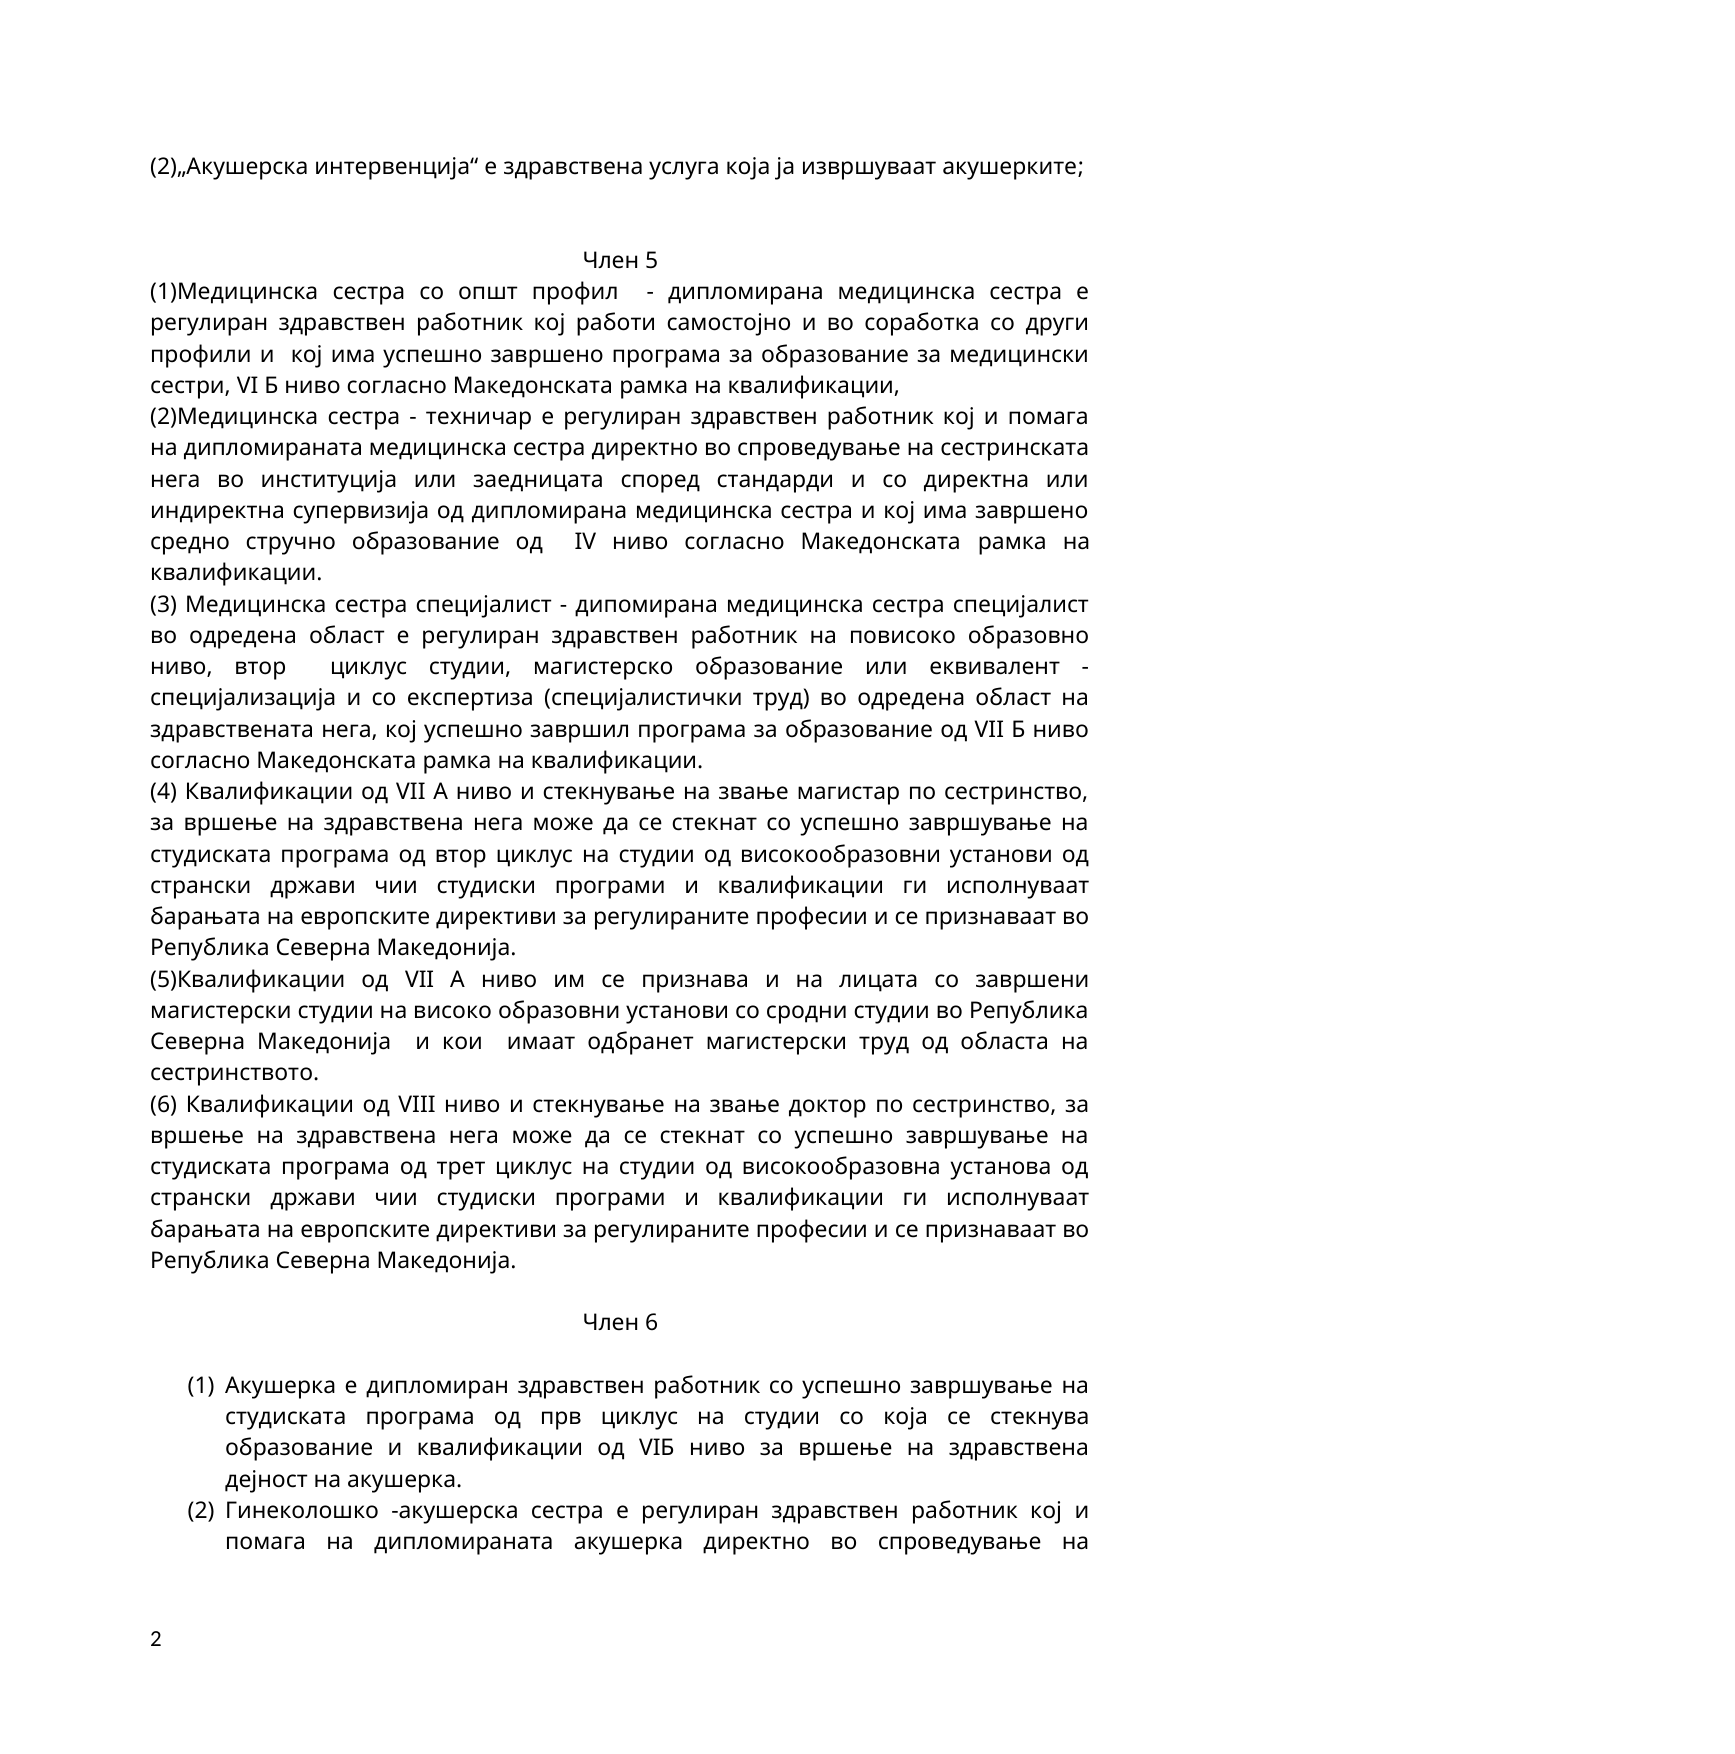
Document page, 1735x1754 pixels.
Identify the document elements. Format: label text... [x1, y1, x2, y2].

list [187, 1494, 1090, 1556]
text (1)Медицинска сестра со општ профил - дипломирана медицинска сестра е регулиран здравствен работник кој работи самостојно и во соработка со други профили и кој има успешно завршено програма за образование за медицински сестри, VI Б ниво согласно Македонската рамка на квалификации, [150, 275, 1090, 400]
text (3) Медицинска сестра специјалист - дипомирана медицинска сестра специјалист во одредена област е регулиран здравствен работник на повисоко образовно ниво, втор циклус студии, магистерско образование или еквивалент - специјализација и со експертиза (специјалистички труд) во одредена област на здравствената нега, кој успешно завршил програма за образование од VII Б ниво согласно Македонската рамка на квалификации. [150, 587, 1090, 775]
text (2)Медицинска сестра - техничар е регулиран здравствен работник кој и помага на дипломираната медицинска сестра директно во спроведување на сестринската нега во институција или заедницата според стандарди и со директна или индиректна супервизија од дипломирана медицинска сестра и кој има завршено средно стручно образование од IV ниво согласно Македонската рамка на квалификации. [150, 400, 1090, 587]
list Член 6 [150, 1306, 1090, 1337]
text (2)„Акушерска интервенција“ е здравствена услуга која ја извршуваат акушерките; [150, 150, 1090, 181]
list (5)Квалификации од VII A ниво им се признава и на лицата со завршени магистерски студии на високо образовни установи со сродни студии во Република Северна Македонија и кои имаат одбранет магистерски труд од областа на сестринството. [150, 962, 1090, 1087]
list Член 5 [150, 244, 1090, 275]
list Акушерка е дипломиран здравствен работник со успешно завршување на студиската програма од прв циклус на студии со која се стекнува образование и квалификации од VIБ ниво за вршење на здравствена дејност на акушерка. [187, 1369, 1090, 1494]
list (6) Квалификации од VIII ниво и стекнување на звање доктор по сестринство, за вршење на здравствена нега може да се стекнат со успешно завршување на студиската програма од трет циклус на студии од високообразовна установа од странски држави чии студиски програми и квалификации ги исполнуваат барањата на eвропските директиви за регулираните професии и се признаваат во Република Северна Македонија. [150, 1087, 1090, 1275]
list (4) Квалификации од VII А ниво и стекнување на звање магистар по сестринство, за вршење на здравствена нега може да се стекнат со успешно завршување на студиската програма од втор циклус на студии од високообразовни установи од странски држави чии студиски програми и квалификации ги исполнуваат барањата на европските директиви за регулираните професии и се признаваат во Република Северна Македонија. [150, 775, 1090, 962]
